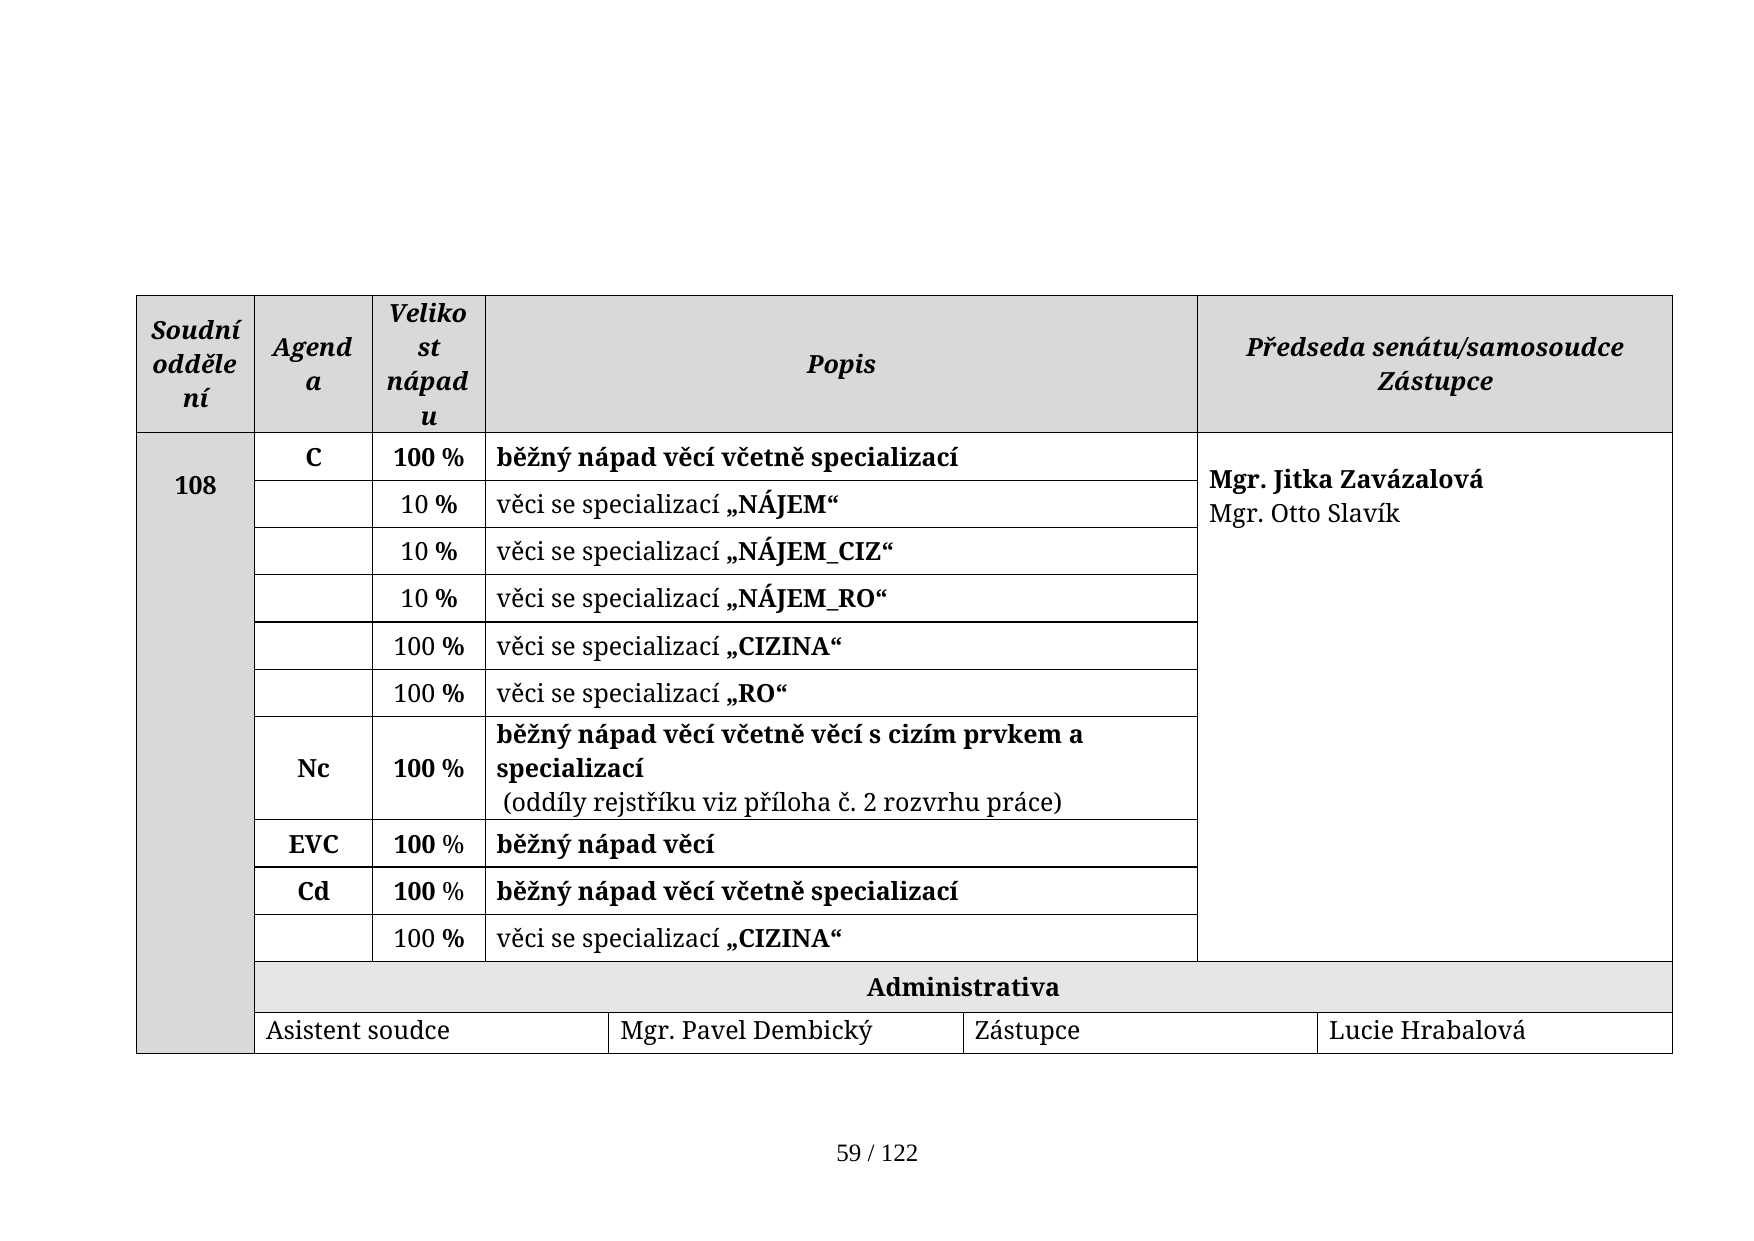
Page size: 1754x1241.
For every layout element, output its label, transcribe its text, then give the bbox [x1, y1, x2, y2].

table_cell 100 % [373, 915, 485, 961]
table_cell [255, 575, 372, 621]
table_cell běžný nápad věcí [486, 820, 1197, 866]
table_cell věci se specializací „NÁJEM“ [486, 481, 1197, 527]
table_cell Lucie Hrabalová [1318, 1013, 1672, 1053]
table_cell Mgr. Pavel Dembický [609, 1013, 963, 1053]
table_cell běžný nápad věcí včetně specializací [486, 433, 1197, 479]
table_cell běžný nápad věcí včetně věcí s cizím prvkem a specializací (oddíly rejstříku viz příloha č. 2 rozvrhu práce) [486, 717, 1197, 819]
table_header Soudní oddělení [137, 296, 254, 432]
table_cell 100 % [373, 820, 485, 866]
table_cell věci se specializací „NÁJEM_RO“ [486, 575, 1197, 621]
table_cell [255, 915, 372, 961]
table_cell věci se specializací „CIZINA“ [486, 623, 1197, 669]
table_cell Asistent soudce [255, 1013, 608, 1053]
table_cell běžný nápad věcí včetně specializací [486, 868, 1197, 914]
table_cell věci se specializací „RO“ [486, 670, 1197, 716]
table_cell 100 % [373, 868, 485, 914]
table_cell EVC [255, 820, 372, 866]
table_cell věci se specializací „NÁJEM_CIZ“ [486, 528, 1197, 574]
table_cell 10 % [373, 481, 485, 527]
table_cell Mgr. Jitka Zavázalová Mgr. Otto Slavík [1198, 433, 1672, 961]
table_cell 100 % [373, 670, 485, 716]
table_header Agenda [255, 296, 372, 432]
table_cell Nc [255, 717, 372, 819]
table_cell Administrativa [255, 962, 1672, 1012]
table_cell 108 [137, 433, 254, 1053]
table_cell Zástupce [964, 1013, 1317, 1053]
table_header Předseda senátu/samosoudce Zástupce [1198, 296, 1672, 432]
table_cell věci se specializací „CIZINA“ [486, 915, 1197, 961]
table_header Popis [486, 296, 1197, 432]
table_cell Cd [255, 868, 372, 914]
table_cell [255, 670, 372, 716]
table_cell [255, 481, 372, 527]
table_cell 100 % [373, 433, 485, 479]
table_cell 10 % [373, 575, 485, 621]
table_cell 100 % [373, 623, 485, 669]
table_cell 10 % [373, 528, 485, 574]
table_cell 100 % [373, 717, 485, 819]
table_cell C [255, 433, 372, 479]
table_header Velikost nápadu [373, 296, 485, 432]
table_cell [255, 528, 372, 574]
table_cell [255, 623, 372, 669]
